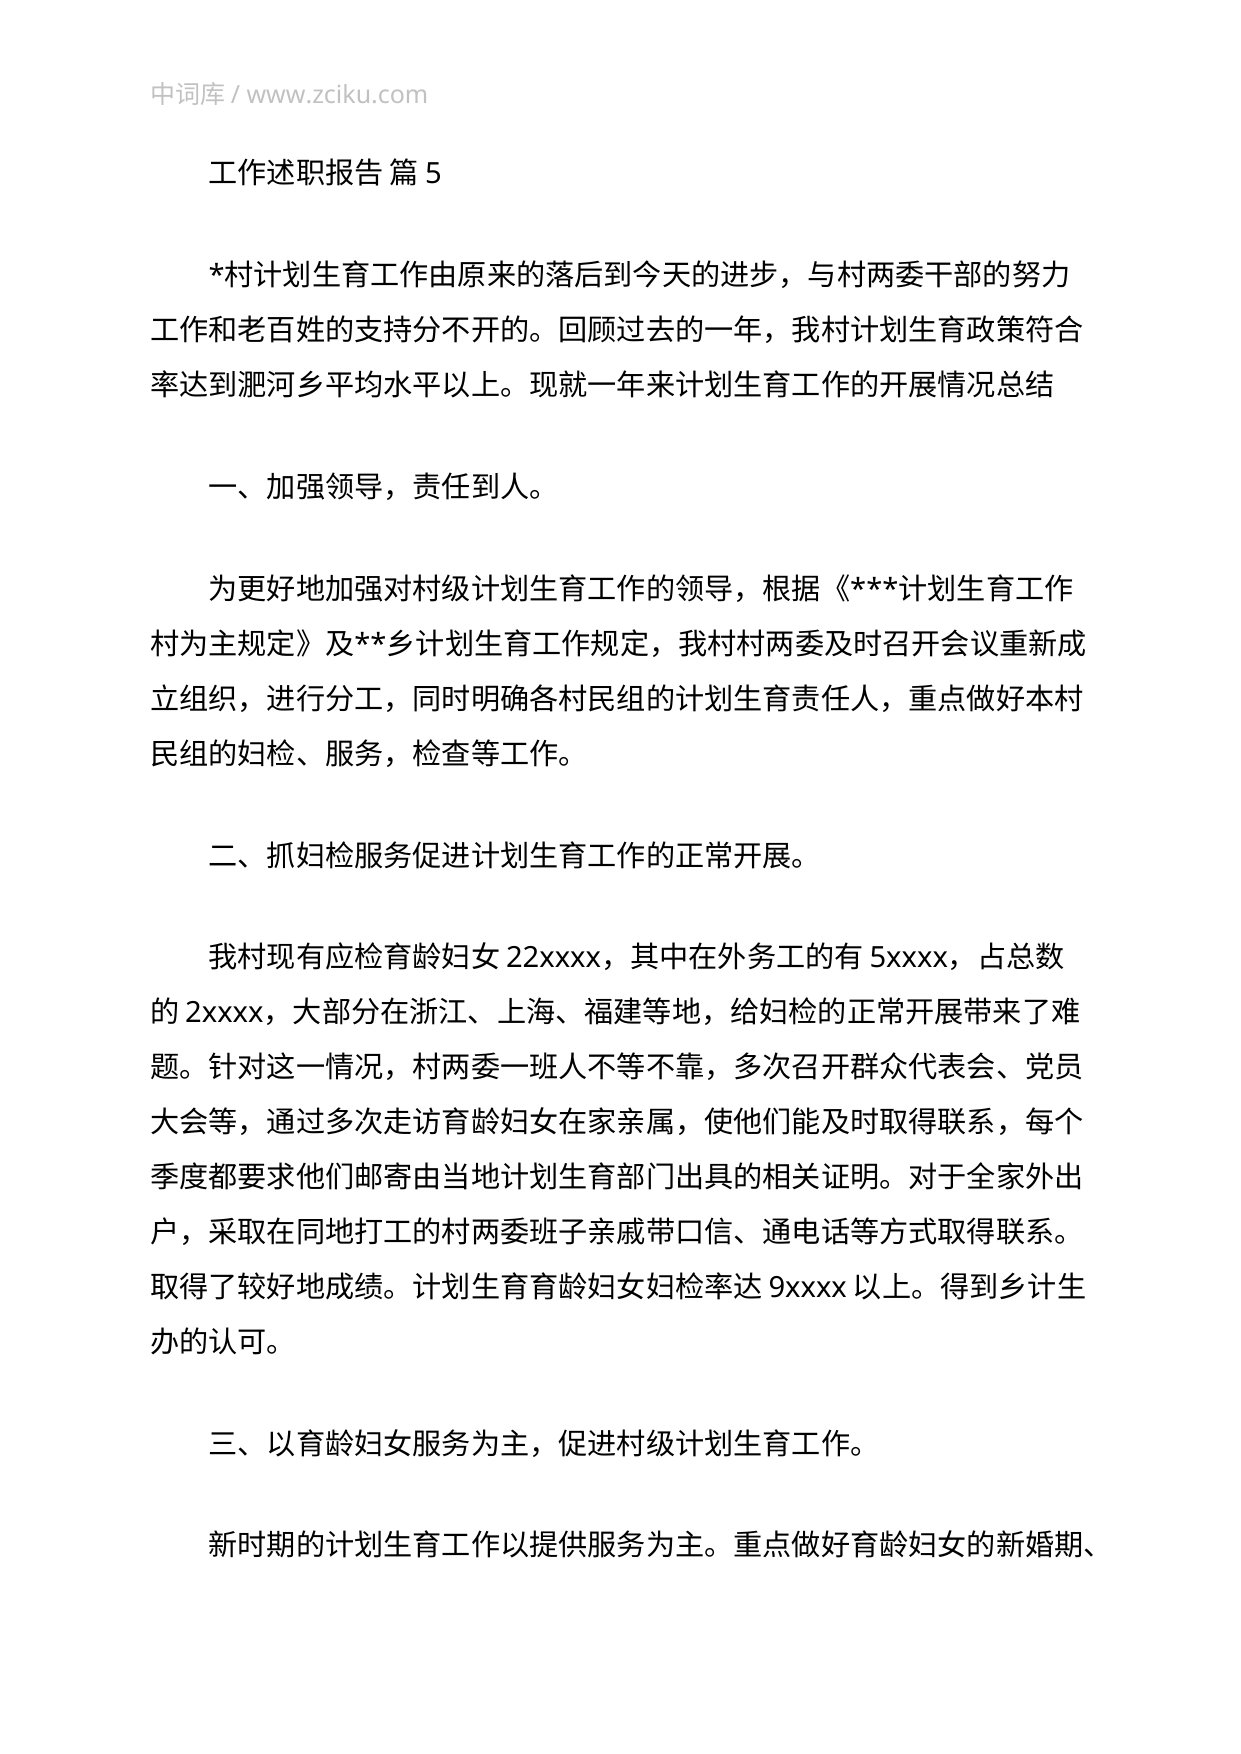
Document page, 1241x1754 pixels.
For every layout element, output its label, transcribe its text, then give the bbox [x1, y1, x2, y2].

text 我村现有应检育龄妇女22xxxx，其中在外务工的有5xxxx，占总数的2xxxx，大部分在浙江、上海、福建等地，给妇检的正常开展带来了难题。针对这一情况，村两委一班人不等不靠，多次召开群众代表会、党员大会等，通过多次走访育龄妇女在家亲属，使他们能及时取得联系，每个季度都要求他们邮寄由当地计划生育部门出具的相关证明。对于全家外出户，采取在同地打工的村两委班子亲戚带口信、通电话等方式取得联系。取得了较好地成绩。计划生育育龄妇女妇检率达9xxxx以上。得到乡计生办的认可。 [150, 934, 1090, 1361]
text 三、以育龄妇女服务为主，促进村级计划生育工作。 [150, 1420, 1090, 1462]
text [150, 1522, 1090, 1564]
text 二、抓妇检服务促进计划生育工作的正常开展。 [150, 832, 1090, 874]
text 为更好地加强对村级计划生育工作的领导，根据《***计划生育工作村为主规定》及**乡计划生育工作规定，我村村两委及时召开会议重新成立组织，进行分工，同时明确各村民组的计划生育责任人，重点做好本村民组的妇检、服务，检查等工作。 [150, 565, 1090, 773]
text 工作述职报告 篇5 [150, 150, 1090, 192]
text *村计划生育工作由原来的落后到今天的进步，与村两委干部的努力工作和老百姓的支持分不开的。回顾过去的一年，我村计划生育政策符合率达到淝河乡平均水平以上。现就一年来计划生育工作的开展情况总结 [150, 252, 1090, 404]
text 一、加强领导，责任到人。 [150, 464, 1090, 506]
